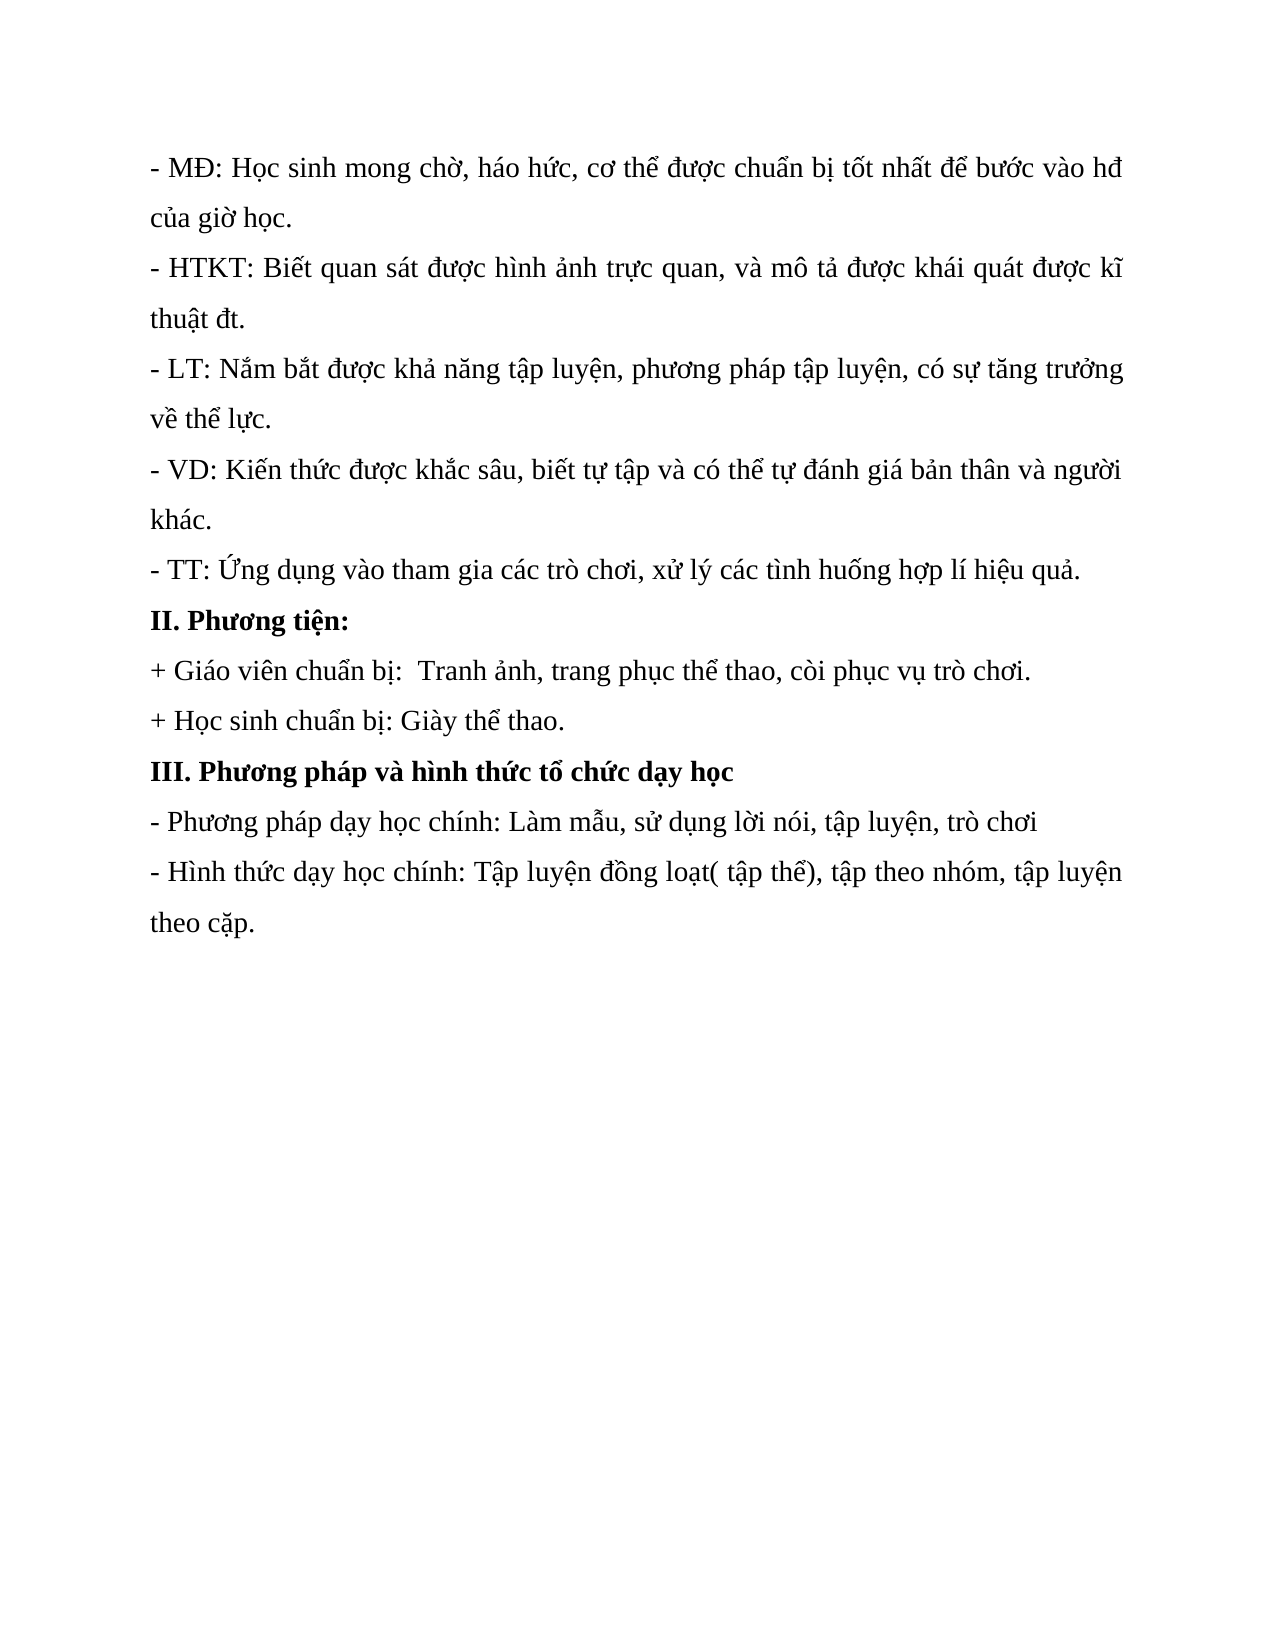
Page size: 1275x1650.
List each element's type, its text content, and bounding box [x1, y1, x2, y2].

text - MĐ: Học sinh mong chờ, háo hức, cơ thể được chuẩn bị tốt nhất để bước vào hđ của giờ học. [150, 150, 1125, 234]
text III. Phương pháp và hình thức tổ chức dạy học [150, 754, 1125, 787]
text + Học sinh chuẩn bị: Giày thể thao. [150, 703, 1125, 737]
text - VD: Kiến thức được khắc sâu, biết tự tập và có thể tự đánh giá bản thân và người khác. [150, 452, 1125, 536]
text - HTKT: Biết quan sát được hình ảnh trực quan, và mô tả được khái quát được kĩ thuật đt. [150, 251, 1125, 334]
text + Giáo viên chuẩn bị: Tranh ảnh, trang phục thể thao, còi phục vụ trò chơi. [150, 653, 1125, 687]
text - LT: Nắm bắt được khả năng tập luyện, phương pháp tập luyện, có sự tăng trưởng về thể lực. [150, 351, 1125, 435]
text II. Phương tiện: [150, 603, 1125, 636]
text - Hình thức dạy học chính: Tập luyện đồng loạt( tập thể), tập theo nhóm, tập luyện theo cặp. [150, 854, 1125, 938]
text - TT: Ứng dụng vào tham gia các trò chơi, xử lý các tình huống hợp lí hiệu quả. [150, 552, 1125, 586]
text - Phương pháp dạy học chính: Làm mẫu, sử dụng lời nói, tập luyện, trò chơi [150, 804, 1125, 838]
